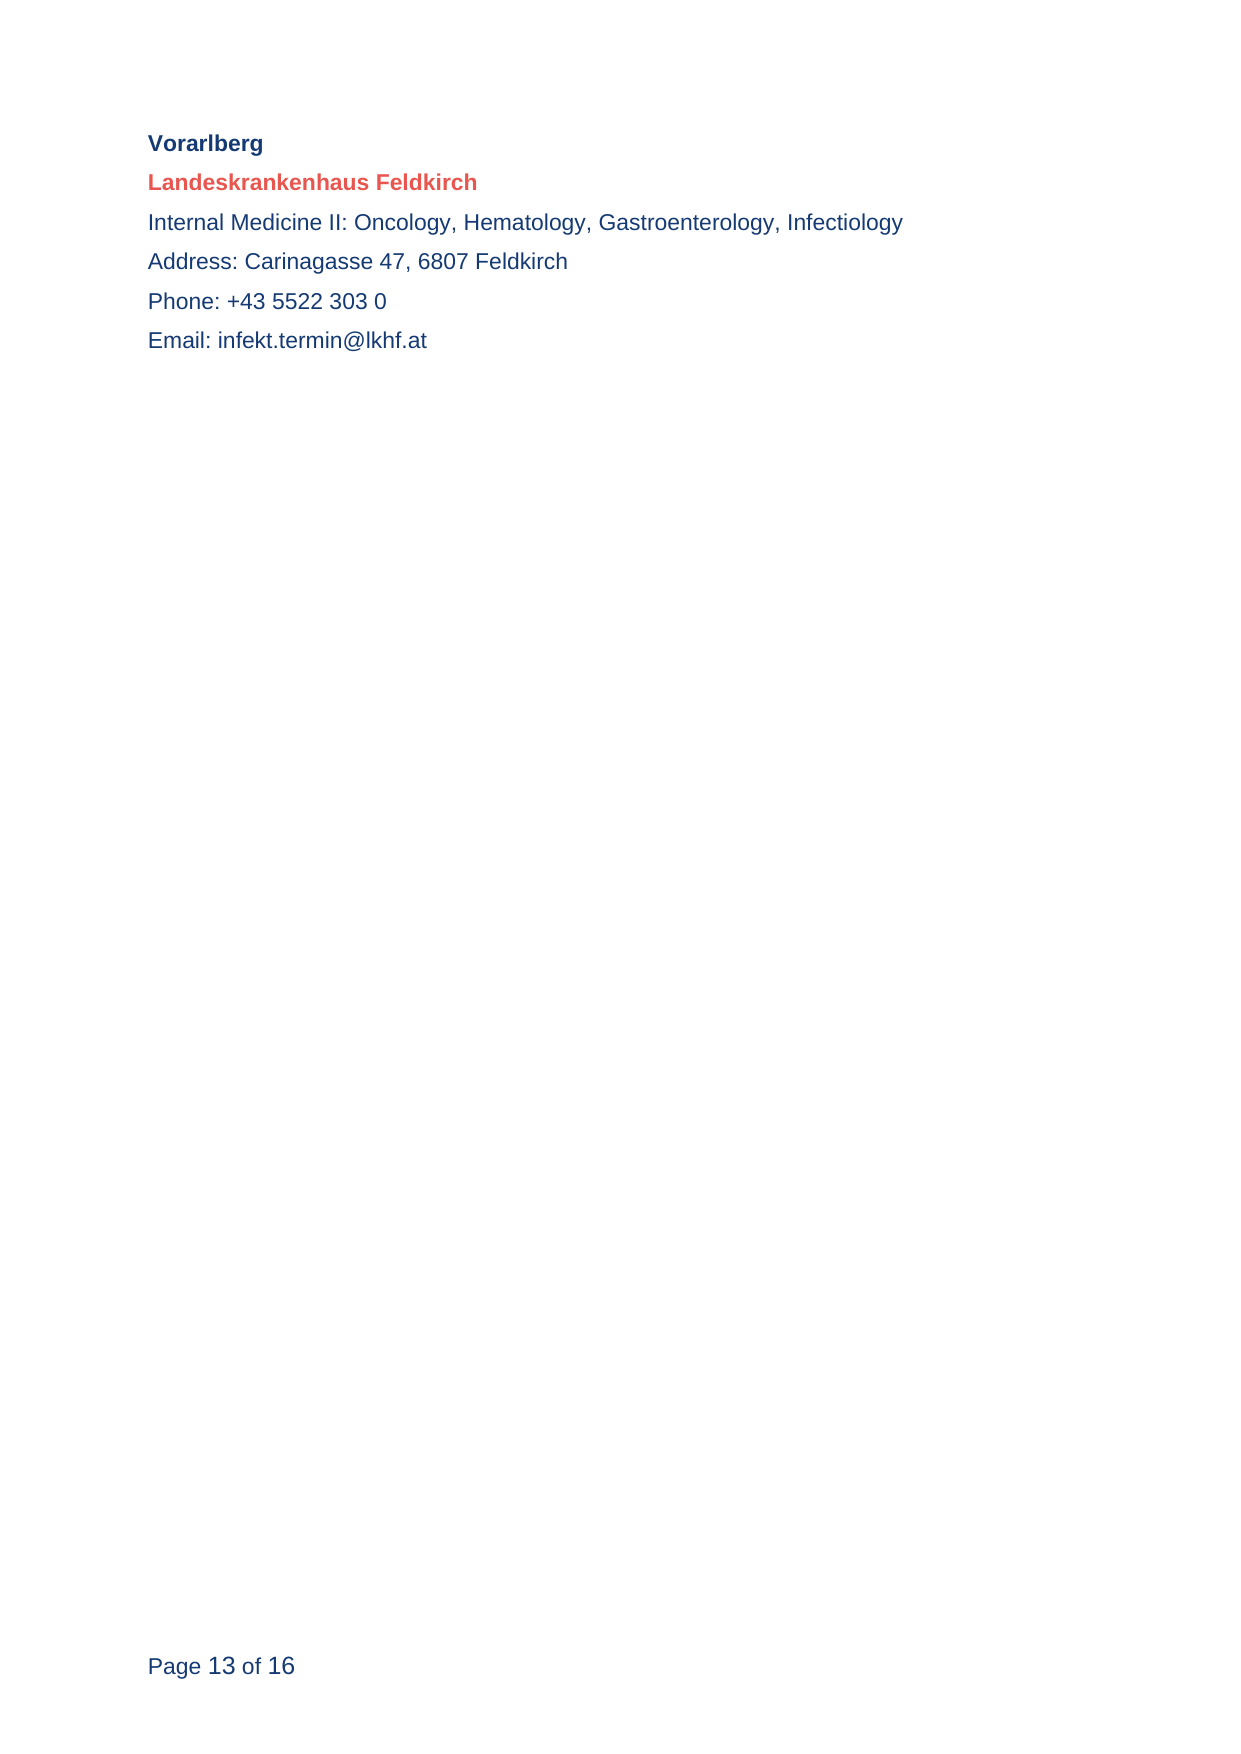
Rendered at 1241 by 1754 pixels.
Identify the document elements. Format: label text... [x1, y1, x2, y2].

text Vorarlberg Landeskrankenhaus Feldkirch Internal Medicine II: Oncology, Hematology, Gastroenterology, Infectiology Address: Carinagasse 47, 6807 Feldkirch Phone: +43 5522 303 0 Email: infekt.termin@lkhf.at [148, 130, 1107, 354]
